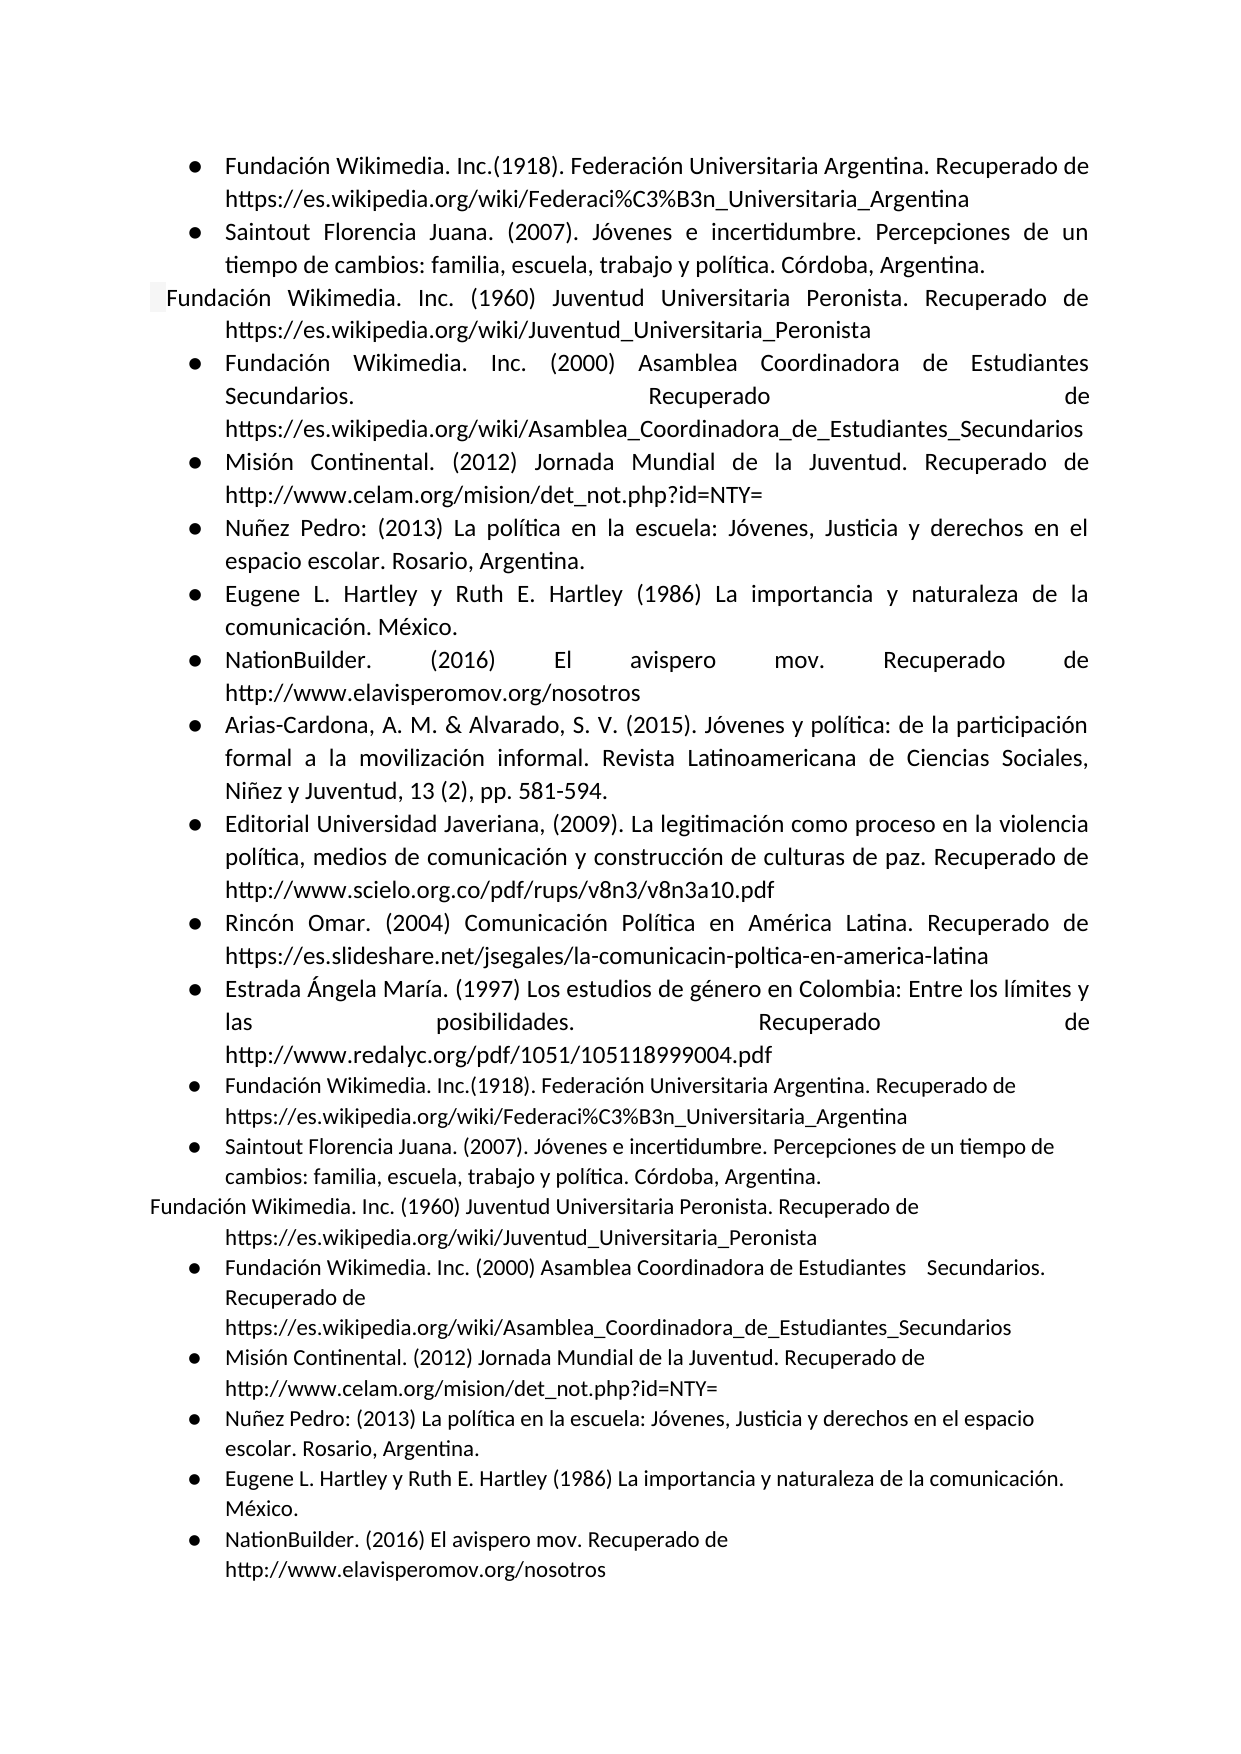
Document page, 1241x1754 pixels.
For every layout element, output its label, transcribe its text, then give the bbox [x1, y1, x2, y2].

list Editorial Universidad Javeriana, (2009). La legitimación como proceso en la violencia política, medios de comunicación y construcción de culturas de paz. Recuperado de http://www.scielo.org.co/pdf/rups/v8n3/v8n3a10.pdf [187, 808, 1090, 905]
list NationBuilder. (2016) El avispero mov. Recuperado de http://www.elavisperomov.org/nosotros [187, 644, 1090, 707]
list Rincón Omar. (2004) Comunicación Política en América Latina. Recuperado de https://es.slideshare.net/jsegales/la-comunicacin-poltica-en-america-latina [187, 907, 1090, 971]
list Misión Continental. (2012) Jornada Mundial de la Juventud. Recuperado de http://www.celam.org/mision/det_not.php?id=NTY= [187, 1343, 1090, 1402]
list Nuñez Pedro: (2013) La política en la escuela: Jóvenes, Justicia y derechos en el espacio escolar. Rosario, Argentina. [187, 512, 1090, 576]
list Eugene L. Hartley y Ruth E. Hartley (1986) La importancia y naturaleza de la comunicación. México. [187, 578, 1090, 641]
text Fundación Wikimedia. Inc. (1960) Juventud Universitaria Peronista. Recuperado de https://es.wikipedia.org/wiki/Juventud_Universitaria_Peronista [150, 1192, 1090, 1251]
list Fundación Wikimedia. Inc.(1918). Federación Universitaria Argentina. Recuperado de https://es.wikipedia.org/wiki/Federaci%C3%B3n_Universitaria_Argentina [187, 150, 1090, 213]
list Saintout Florencia Juana. (2007). Jóvenes e incertidumbre. Percepciones de un tiempo de cambios: familia, escuela, trabajo y política. Córdoba, Argentina. [187, 216, 1090, 279]
list Fundación Wikimedia. Inc. (2000) Asamblea Coordinadora de Estudiantes Secundarios. Recuperado de https://es.wikipedia.org/wiki/Asamblea_Coordinadora_de_Estudiantes_Secundarios [187, 347, 1090, 444]
list Misión Continental. (2012) Jornada Mundial de la Juventud. Recuperado de http://www.celam.org/mision/det_not.php?id=NTY= [187, 446, 1090, 510]
list Estrada Ángela María. (1997) Los estudios de género en Colombia: Entre los límites y las posibilidades. Recuperado de http://www.redalyc.org/pdf/1051/105118999004.pdf [187, 973, 1090, 1069]
text Fundación Wikimedia. Inc. (1960) Juventud Universitaria Peronista. Recuperado de https://es.wikipedia.org/wiki/Juventud_Universitaria_Peronista [150, 282, 1090, 345]
list Fundación Wikimedia. Inc. (2000) Asamblea Coordinadora de Estudiantes Secundarios. Recuperado de https://es.wikipedia.org/wiki/Asamblea_Coordinadora_de_Estudiantes_Secundarios [187, 1253, 1090, 1341]
list Nuñez Pedro: (2013) La política en la escuela: Jóvenes, Justicia y derechos en el espacio escolar. Rosario, Argentina. [187, 1404, 1090, 1462]
list Arias-Cardona, A. M. & Alvarado, S. V. (2015). Jóvenes y política: de la participación formal a la movilización informal. Revista Latinoamericana de Ciencias Sociales, Niñez y Juventud, 13 (2), pp. 581-594. [187, 709, 1090, 806]
list Eugene L. Hartley y Ruth E. Hartley (1986) La importancia y naturaleza de la comunicación. México. [187, 1464, 1090, 1523]
list NationBuilder. (2016) El avispero mov. Recuperado de http://www.elavisperomov.org/nosotros [187, 1525, 1090, 1583]
list Fundación Wikimedia. Inc.(1918). Federación Universitaria Argentina. Recuperado de https://es.wikipedia.org/wiki/Federaci%C3%B3n_Universitaria_Argentina [187, 1072, 1090, 1130]
list Saintout Florencia Juana. (2007). Jóvenes e incertidumbre. Percepciones de un tiempo de cambios: familia, escuela, trabajo y política. Córdoba, Argentina. [187, 1132, 1090, 1190]
